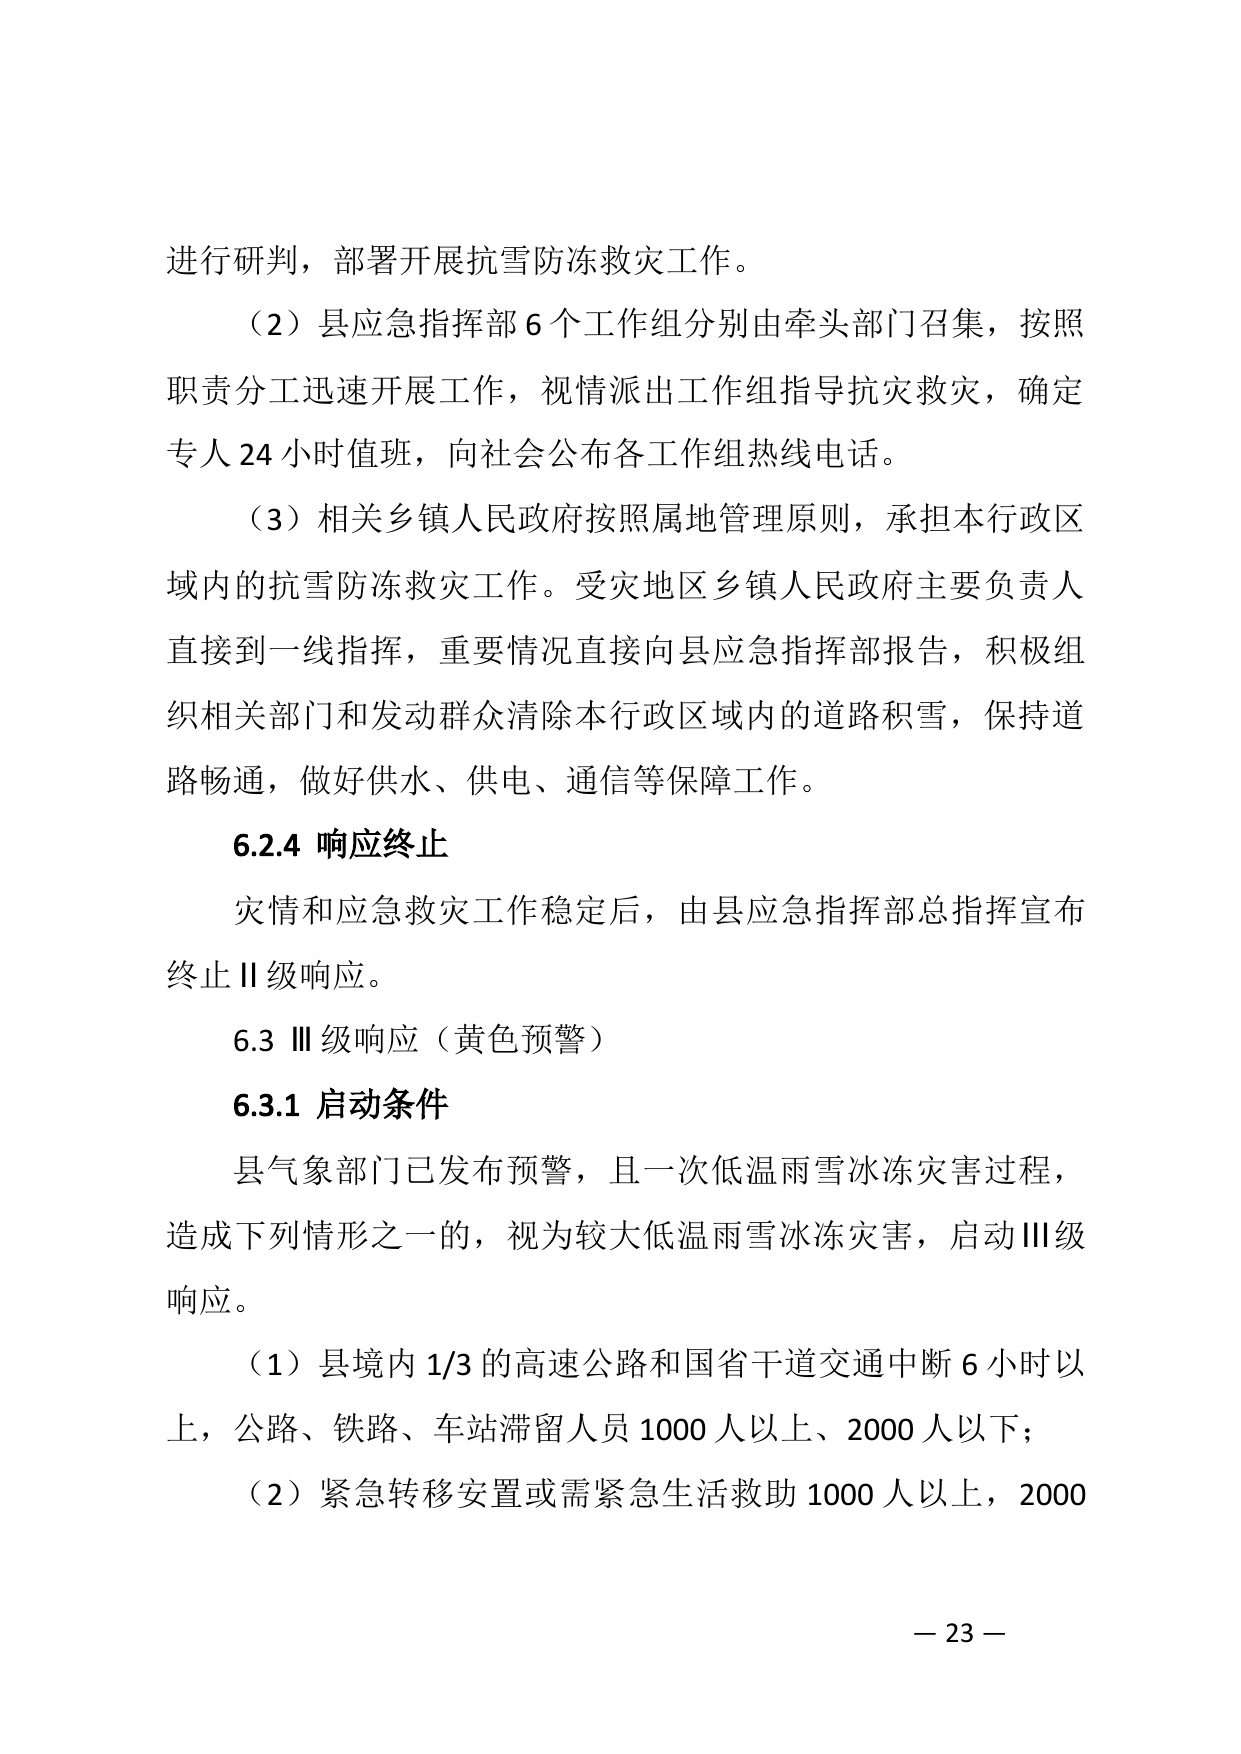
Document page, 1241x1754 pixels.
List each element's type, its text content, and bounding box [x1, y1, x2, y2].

text 灾情和应急救灾工作稳定后，由县应急指挥部总指挥宣布终止Ⅱ级响应。 [165, 876, 1087, 1006]
text （3）相关乡镇人民政府按照属地管理原则，承担本行政区域内的抗雪防冻救灾工作。受灾地区乡镇人民政府主要负责人直接到一线指挥，重要情况直接向县应急指挥部报告，积极组织相关部门和发动群众清除本行政区域内的道路积雪，保持道路畅通，做好供水、供电、通信等保障工作。 [165, 486, 1087, 811]
text 县气象部门已发布预警，且一次低温雨雪冰冻灾害过程，造成下列情形之一的，视为较大低温雨雪冰冻灾害，启动Ⅲ级响应。 [165, 1136, 1087, 1331]
text 6.3.1 启动条件 [165, 1071, 1087, 1136]
text 6.2.4 响应终止 [165, 811, 1087, 876]
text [165, 226, 1087, 291]
text （2）县应急指挥部6个工作组分别由牵头部门召集，按照职责分工迅速开展工作，视情派出工作组指导抗灾救灾，确定专人24小时值班，向社会公布各工作组热线电话。 [165, 291, 1087, 486]
text 6.3 Ⅲ级响应（黄色预警） [165, 1006, 1087, 1071]
text （1）县境内1/3的高速公路和国省干道交通中断6小时以上，公路、铁路、车站滞留人员1000人以上、2000人以下； [165, 1331, 1087, 1461]
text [165, 1461, 1087, 1526]
